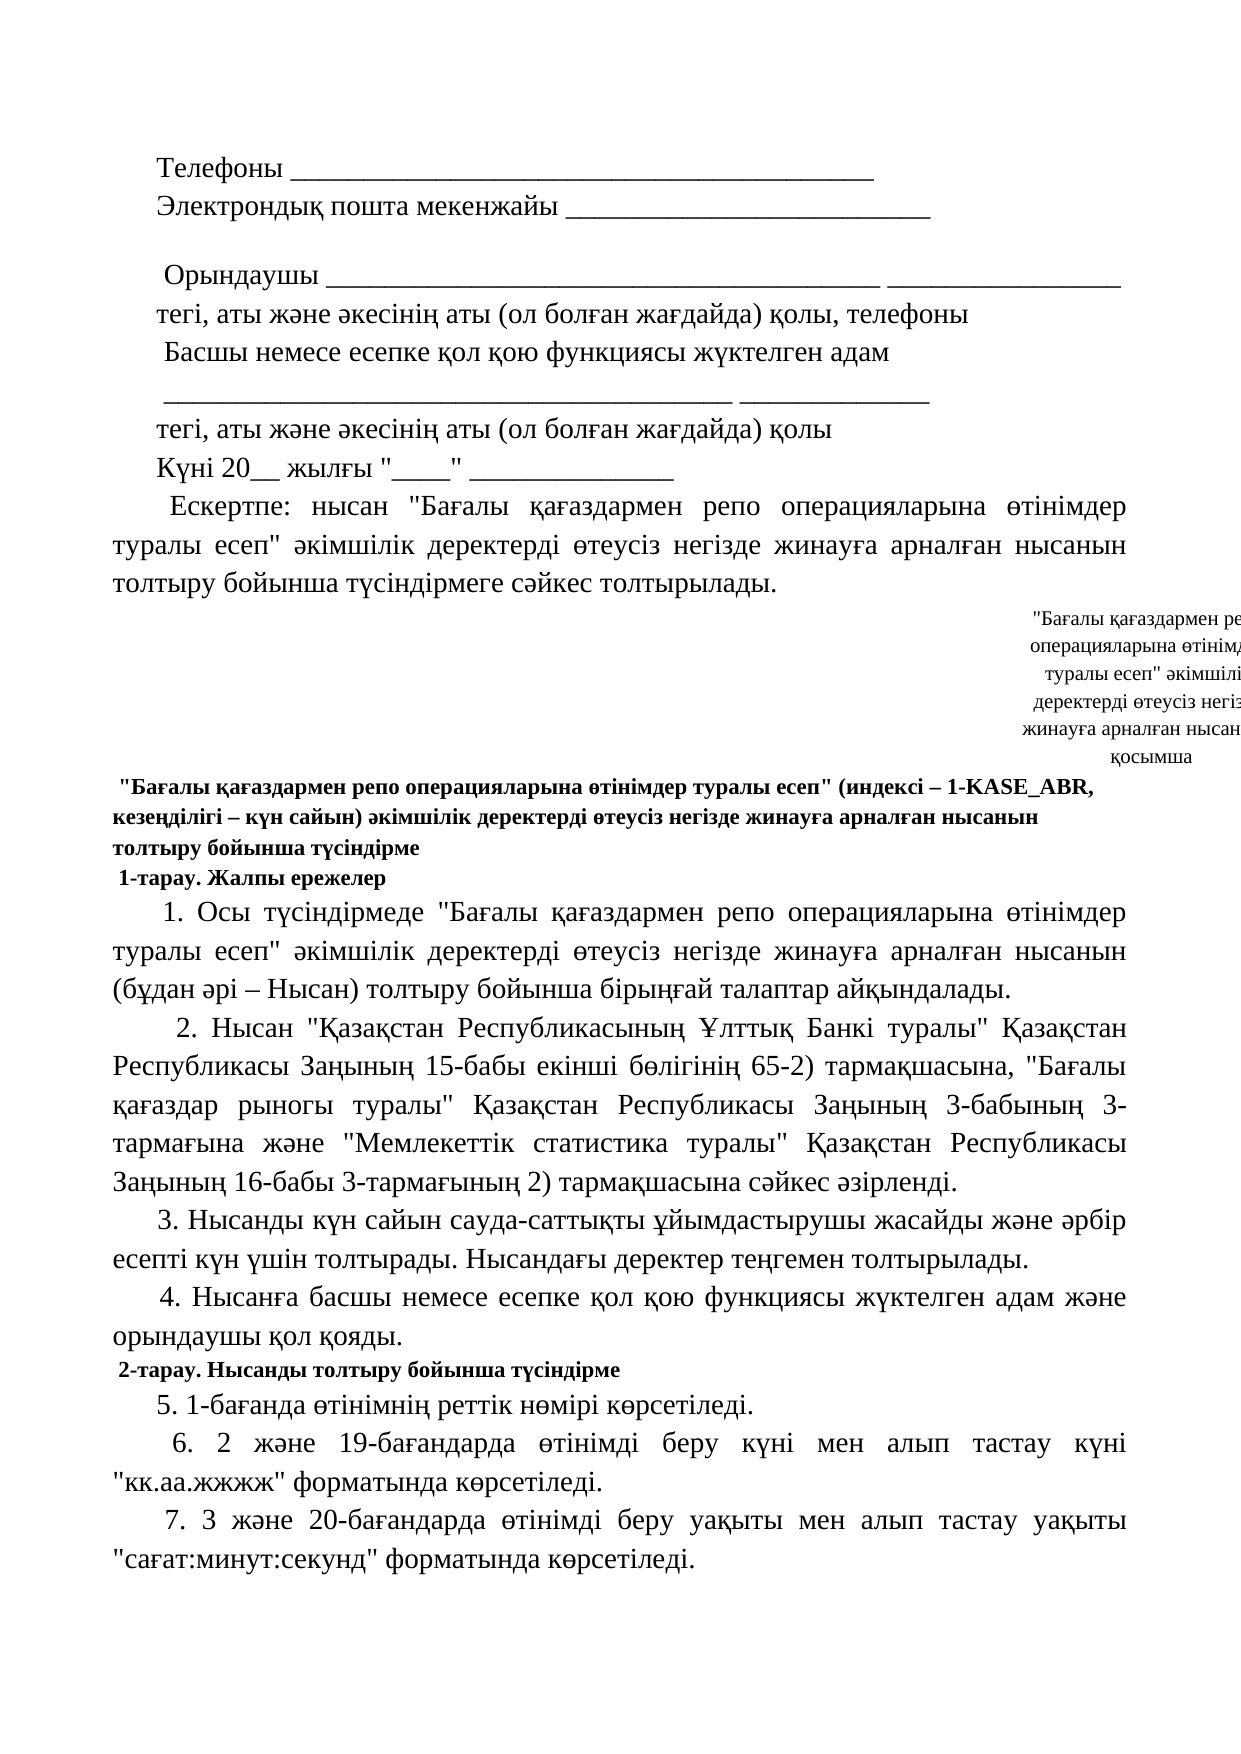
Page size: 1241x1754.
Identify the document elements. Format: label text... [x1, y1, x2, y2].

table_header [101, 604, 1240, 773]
text 5. 1-бағанда өтінімнің реттік нөмірі көрсетіледі. [112, 1387, 1128, 1420]
text Телефоны ________________________________________ [112, 150, 1128, 183]
text тегі, аты және әкесінің аты (ол болған жағдайда) қолы, телефоны [112, 296, 1128, 329]
text Басшы немесе есепке қол қою функциясы жүктелген адам [112, 334, 1128, 368]
text 7. 3 және 20-бағандарда өтінімді беру уақыты мен алып тастау уақыты "сағат:минут:секунд" форматында көрсетіледі. [112, 1502, 1128, 1574]
text Орындаушы ______________________________________ ________________ [112, 257, 1128, 291]
text 2. Нысан "Қазақстан Республикасының Ұлттық Банкі туралы" Қазақстан Республикасы Заңының 15-бабы екінші бөлігінің 65-2) тармақшасына, "Бағалы қағаздар рыногы туралы" Қазақстан Республикасы Заңының 3-бабының 3-тармағына және "Мемлекеттік статистика туралы" Қазақстан Республикасы Заңының 16-бабы 3-тармағының 2) тармақшасына сәйкес әзірленді. [112, 1010, 1128, 1197]
text 4. Нысанға басшы немесе есепке қол қою функциясы жүктелген адам және орындаушы қол қояды. [112, 1279, 1128, 1352]
text 3. Нысанды күн сайын сауда-саттықты ұйымдастырушы жасайды және әрбір есепті күн үшін толтырады. Нысандағы деректер теңгемен толтырылады. [112, 1202, 1128, 1274]
text _______________________________________ _____________ [112, 373, 1128, 406]
text "Бағалы қағаздармен репо операцияларына өтінімдер туралы есеп" (индексі – 1-KASE_ABR, кезеңділігі – күн сайын) әкімшілік деректерді өтеусіз негізде жинауға арналған нысанын толтыру бойынша түсіндірме [112, 773, 1128, 860]
text Электрондық пошта мекенжайы _________________________ [112, 188, 1128, 222]
text 1. Осы түсіндірмеде "Бағалы қағаздармен репо операцияларына өтінімдер туралы есеп" әкімшілік деректерді өтеусіз негізде жинауға арналған нысанын (бұдан әрі – Нысан) толтыру бойынша бірыңғай талаптар айқындалады. [112, 894, 1128, 1005]
text 2-тарау. Нысанды толтыру бойынша түсіндірме [112, 1357, 1128, 1383]
text 1-тарау. Жалпы ережелер [112, 864, 1128, 890]
text Ескертпе: нысан "Бағалы қағаздармен репо операцияларына өтінімдер туралы есеп" әкімшілік деректерді өтеусіз негізде жинауға арналған нысанын толтыру бойынша түсіндірмеге сәйкес толтырылады. [112, 488, 1128, 599]
text тегі, аты және әкесінің аты (ол болған жағдайда) қолы [112, 411, 1128, 445]
text 6. 2 және 19-бағандарда өтінімді беру күні мен алып тастау күні "кк.аа.жжжж" форматында көрсетіледі. [112, 1425, 1128, 1497]
text Күні 20__ жылғы "____" ______________ [112, 450, 1128, 483]
